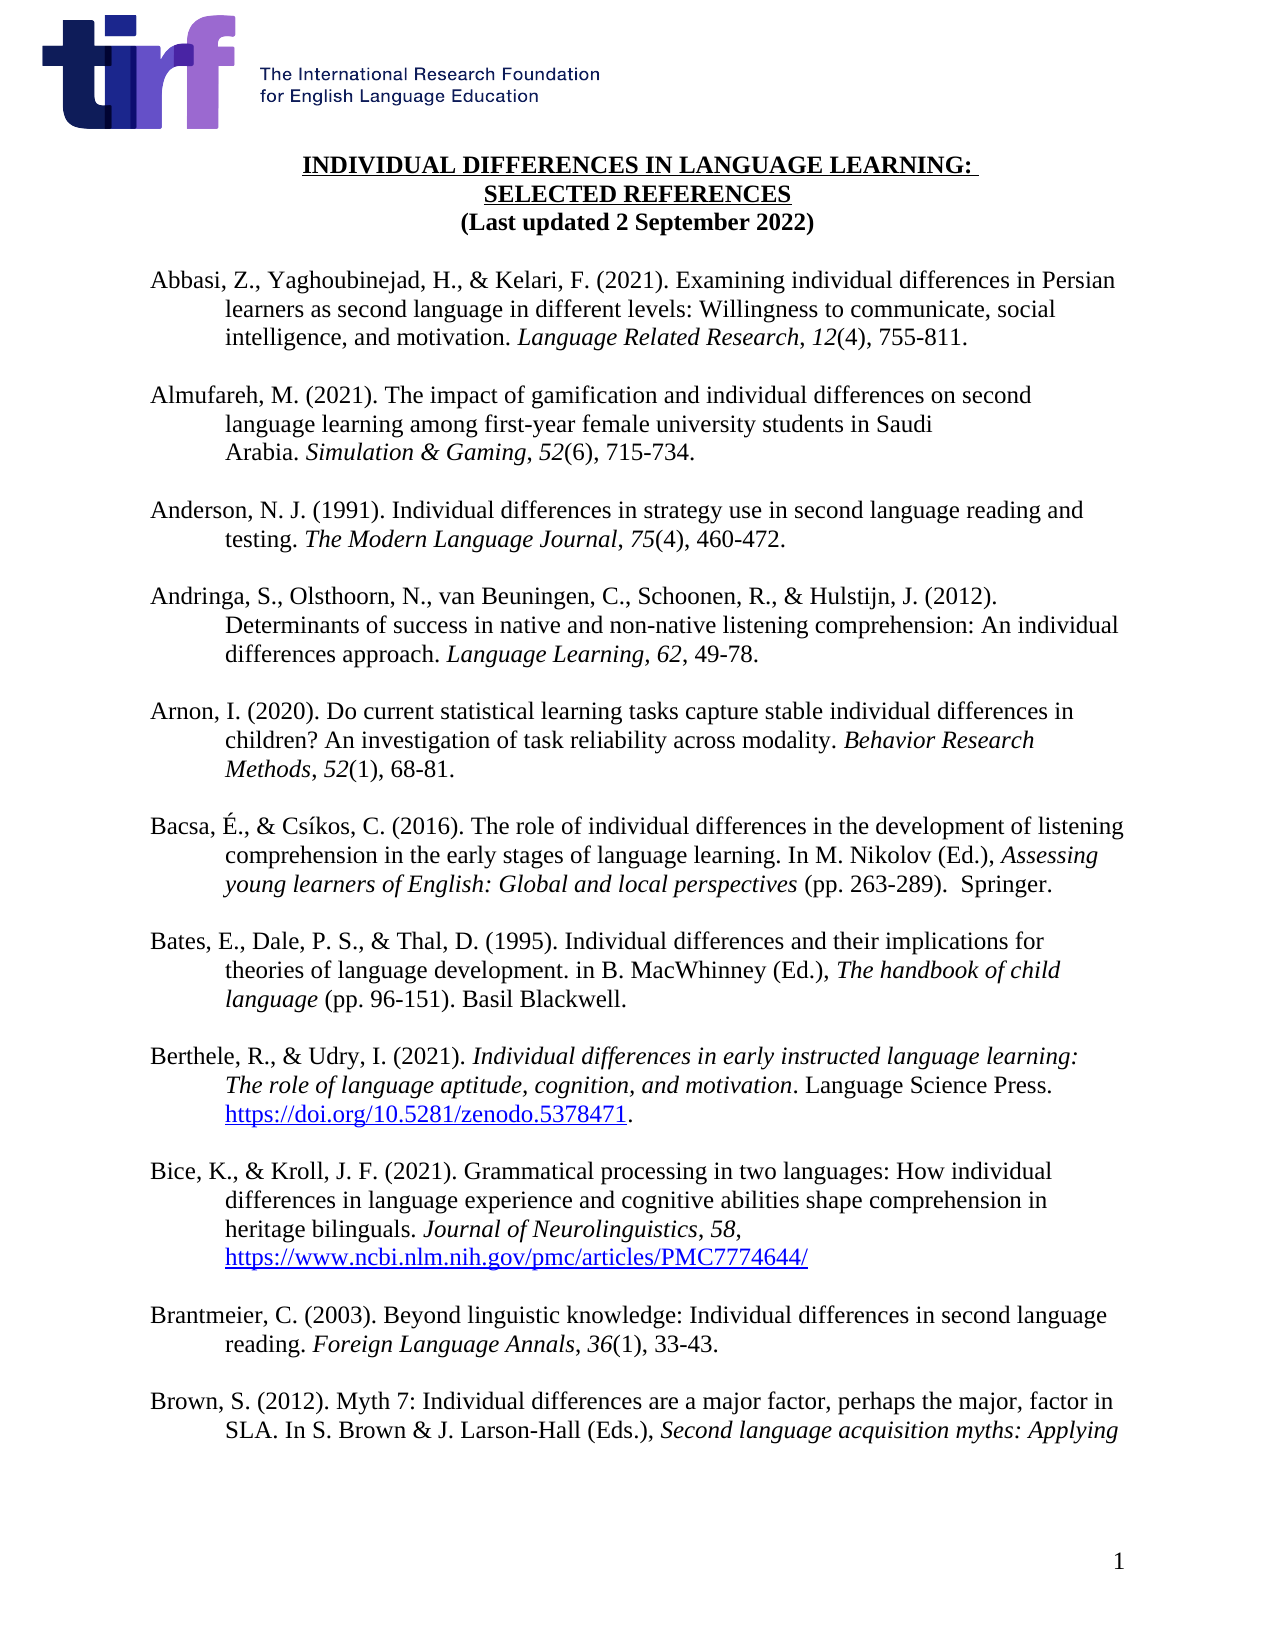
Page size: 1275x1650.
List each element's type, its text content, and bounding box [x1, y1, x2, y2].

picture [42, 15, 605, 129]
text (Last updated 2 September 2022) [150, 207, 1125, 236]
text Bates, E., Dale, P. S., & Thal, D. (1995). Individual differences and their implications for theories of language development. in B. MacWhinney (Ed.), The handbook of child language (pp. 96-151). Basil Blackwell. [150, 926, 1125, 1012]
text Abbasi, Z., Yaghoubinejad, H., & Kelari, F. (2021). Examining individual differences in Persian learners as second language in different levels: Willingness to communicate, social intelligence, and motivation. Language Related Research, 12(4), 755-811. [150, 265, 1125, 351]
text Almufareh, M. (2021). The impact of gamification and individual differences on second language learning among first-year female university students in Saudi Arabia. Simulation & Gaming, 52(6), 715-734. [150, 380, 1125, 466]
text Brantmeier, C. (2003). Beyond linguistic knowledge: Individual differences in second language reading. Foreign Language Annals, 36(1), 33-43. [150, 1300, 1125, 1357]
text Andringa, S., Olsthoorn, N., van Beuningen, C., Schoonen, R., & Hulstijn, J. (2012). Determinants of success in native and non-native listening comprehension: An individual differences approach. Language Learning, 62, 49-78. [150, 581, 1125, 667]
text Arnon, I. (2020). Do current statistical learning tasks capture stable individual differences in children? An investigation of task reliability across modality. Behavior Research Methods, 52(1), 68-81. [150, 696, 1125, 782]
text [150, 1386, 1125, 1444]
text SELECTED REFERENCES [150, 179, 1125, 207]
text INDIVIDUAL DIFFERENCES IN LANGUAGE LEARNING: [150, 150, 1125, 179]
text Berthele, R., & Udry, I. (2021). Individual differences in early instructed language learning: The role of language aptitude, cognition, and motivation. Language Science Press. https://doi.org/10.5281/zenodo.5378471. [150, 1041, 1125, 1127]
text Anderson, N. J. (1991). Individual differences in strategy use in second language reading and testing. The Modern Language Journal, 75(4), 460-472. [150, 495, 1125, 552]
text Bacsa, É., & Csíkos, C. (2016). The role of individual differences in the development of listening comprehension in the early stages of language learning. In M. Nikolov (Ed.), Assessing young learners of English: Global and local perspectives (pp. 263-289). Springer. [150, 811, 1125, 897]
text Bice, K., & Kroll, J. F. (2021). Grammatical processing in two languages: How individual differences in language experience and cognitive abilities shape comprehension in heritage bilinguals. Journal of Neurolinguistics, 58, https://www.ncbi.nlm.nih.gov/pmc/articles/PMC7774644/ [150, 1156, 1125, 1271]
